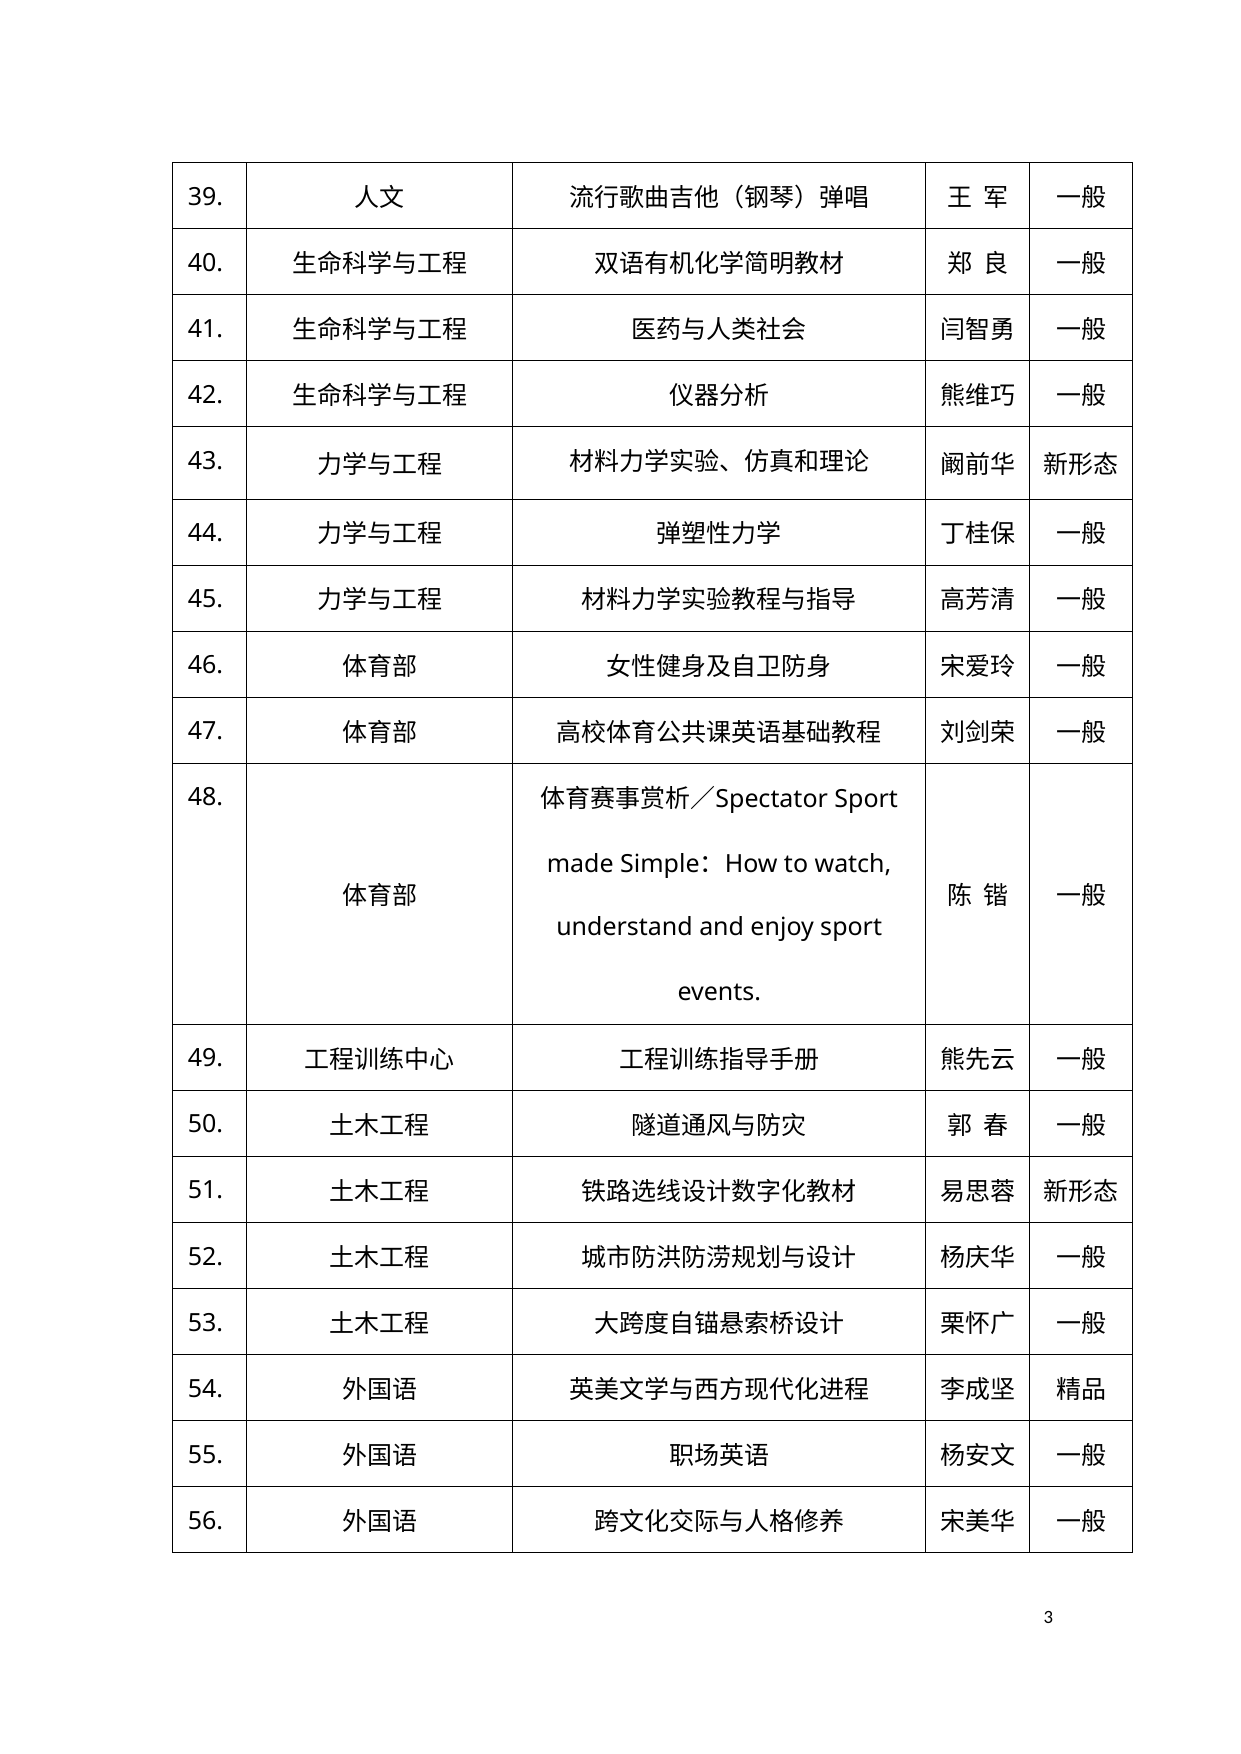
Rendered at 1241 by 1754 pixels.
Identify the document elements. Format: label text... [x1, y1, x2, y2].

table_cell 体育赛事赏析／Spectator Sport made Simple：How to watch, understand and enjoy sport events. [513, 764, 925, 1024]
table_cell 精品 [1030, 1355, 1132, 1420]
table_cell 一般 [1030, 566, 1132, 631]
table_cell 李成坚 [926, 1355, 1029, 1420]
table_cell 高校体育公共课英语基础教程 [513, 698, 925, 763]
table_cell 生命科学与工程 [247, 229, 512, 294]
table_cell 英美文学与西方现代化进程 [513, 1355, 925, 1420]
table_cell 跨文化交际与人格修养 [513, 1487, 925, 1552]
table_cell 工程训练中心 [247, 1025, 512, 1090]
table_cell 体育部 [247, 764, 512, 1024]
table_cell 双语有机化学简明教材 [513, 229, 925, 294]
table_cell 一般 [1030, 1289, 1132, 1354]
table_cell 土木工程 [247, 1223, 512, 1288]
table_cell 王 军 [926, 163, 1029, 228]
table_cell 一般 [1030, 229, 1132, 294]
table_cell [173, 427, 246, 498]
table_cell 仪器分析 [513, 361, 925, 426]
table_cell [173, 1355, 246, 1420]
table_cell 一般 [1030, 1421, 1132, 1486]
table_cell 杨庆华 [926, 1223, 1029, 1288]
table_cell 生命科学与工程 [247, 361, 512, 426]
table_cell 职场英语 [513, 1421, 925, 1486]
table_cell 材料力学实验、仿真和理论 [513, 427, 925, 498]
table_cell 易思蓉 [926, 1157, 1029, 1222]
table_cell [173, 1223, 246, 1288]
table_cell [173, 632, 246, 697]
table_cell [173, 1421, 246, 1486]
table_cell 一般 [1030, 1223, 1132, 1288]
table_cell 一般 [1030, 1091, 1132, 1156]
table_cell 陈 锴 [926, 764, 1029, 1024]
table_cell 一般 [1030, 361, 1132, 426]
table_cell 力学与工程 [247, 500, 512, 564]
table_cell 杨安文 [926, 1421, 1029, 1486]
table_cell 宋爱玲 [926, 632, 1029, 697]
table_cell 人文 [247, 163, 512, 228]
table_cell [173, 163, 246, 228]
table_cell 弹塑性力学 [513, 500, 925, 564]
table_cell 体育部 [247, 632, 512, 697]
table_cell 刘剑荣 [926, 698, 1029, 763]
table_cell 宋美华 [926, 1487, 1029, 1552]
table_cell 力学与工程 [247, 566, 512, 631]
table_cell [173, 1025, 246, 1090]
table_cell [173, 764, 246, 1024]
table_cell [173, 500, 246, 564]
table_cell 土木工程 [247, 1157, 512, 1222]
table_cell 女性健身及自卫防身 [513, 632, 925, 697]
table_cell 医药与人类社会 [513, 295, 925, 360]
table_cell [173, 698, 246, 763]
table_cell 熊先云 [926, 1025, 1029, 1090]
table_cell 一般 [1030, 698, 1132, 763]
table_cell [173, 361, 246, 426]
table_cell 阚前华 [926, 427, 1029, 498]
table_cell 城市防洪防涝规划与设计 [513, 1223, 925, 1288]
table_cell 一般 [1030, 295, 1132, 360]
table_cell 土木工程 [247, 1091, 512, 1156]
table_cell 栗怀广 [926, 1289, 1029, 1354]
table_cell 大跨度自锚悬索桥设计 [513, 1289, 925, 1354]
table_cell 力学与工程 [247, 427, 512, 498]
table_cell [173, 1487, 246, 1552]
table_cell 一般 [1030, 1025, 1132, 1090]
table_cell 熊维巧 [926, 361, 1029, 426]
table_cell 高芳清 [926, 566, 1029, 631]
table_cell 生命科学与工程 [247, 295, 512, 360]
table_cell [173, 566, 246, 631]
table_cell 流行歌曲吉他（钢琴）弹唱 [513, 163, 925, 228]
table_cell 郭 春 [926, 1091, 1029, 1156]
table_cell 一般 [1030, 632, 1132, 697]
table_cell [173, 295, 246, 360]
table_cell 新形态 [1030, 1157, 1132, 1222]
table_cell 闫智勇 [926, 295, 1029, 360]
table_cell 材料力学实验教程与指导 [513, 566, 925, 631]
table_cell 体育部 [247, 698, 512, 763]
table_cell 土木工程 [247, 1289, 512, 1354]
table_cell [173, 1289, 246, 1354]
table_cell 隧道通风与防灾 [513, 1091, 925, 1156]
table_cell 外国语 [247, 1421, 512, 1486]
table_cell [173, 1157, 246, 1222]
table_cell 外国语 [247, 1355, 512, 1420]
table_cell 工程训练指导手册 [513, 1025, 925, 1090]
table_cell 一般 [1030, 163, 1132, 228]
table_cell 铁路选线设计数字化教材 [513, 1157, 925, 1222]
table_cell 郑 良 [926, 229, 1029, 294]
table_cell 一般 [1030, 500, 1132, 564]
table_cell 新形态 [1030, 427, 1132, 498]
table_cell 一般 [1030, 1487, 1132, 1552]
table_cell 一般 [1030, 764, 1132, 1024]
table_cell [173, 1091, 246, 1156]
table_cell 丁桂保 [926, 500, 1029, 564]
table_cell 外国语 [247, 1487, 512, 1552]
table_cell [173, 229, 246, 294]
